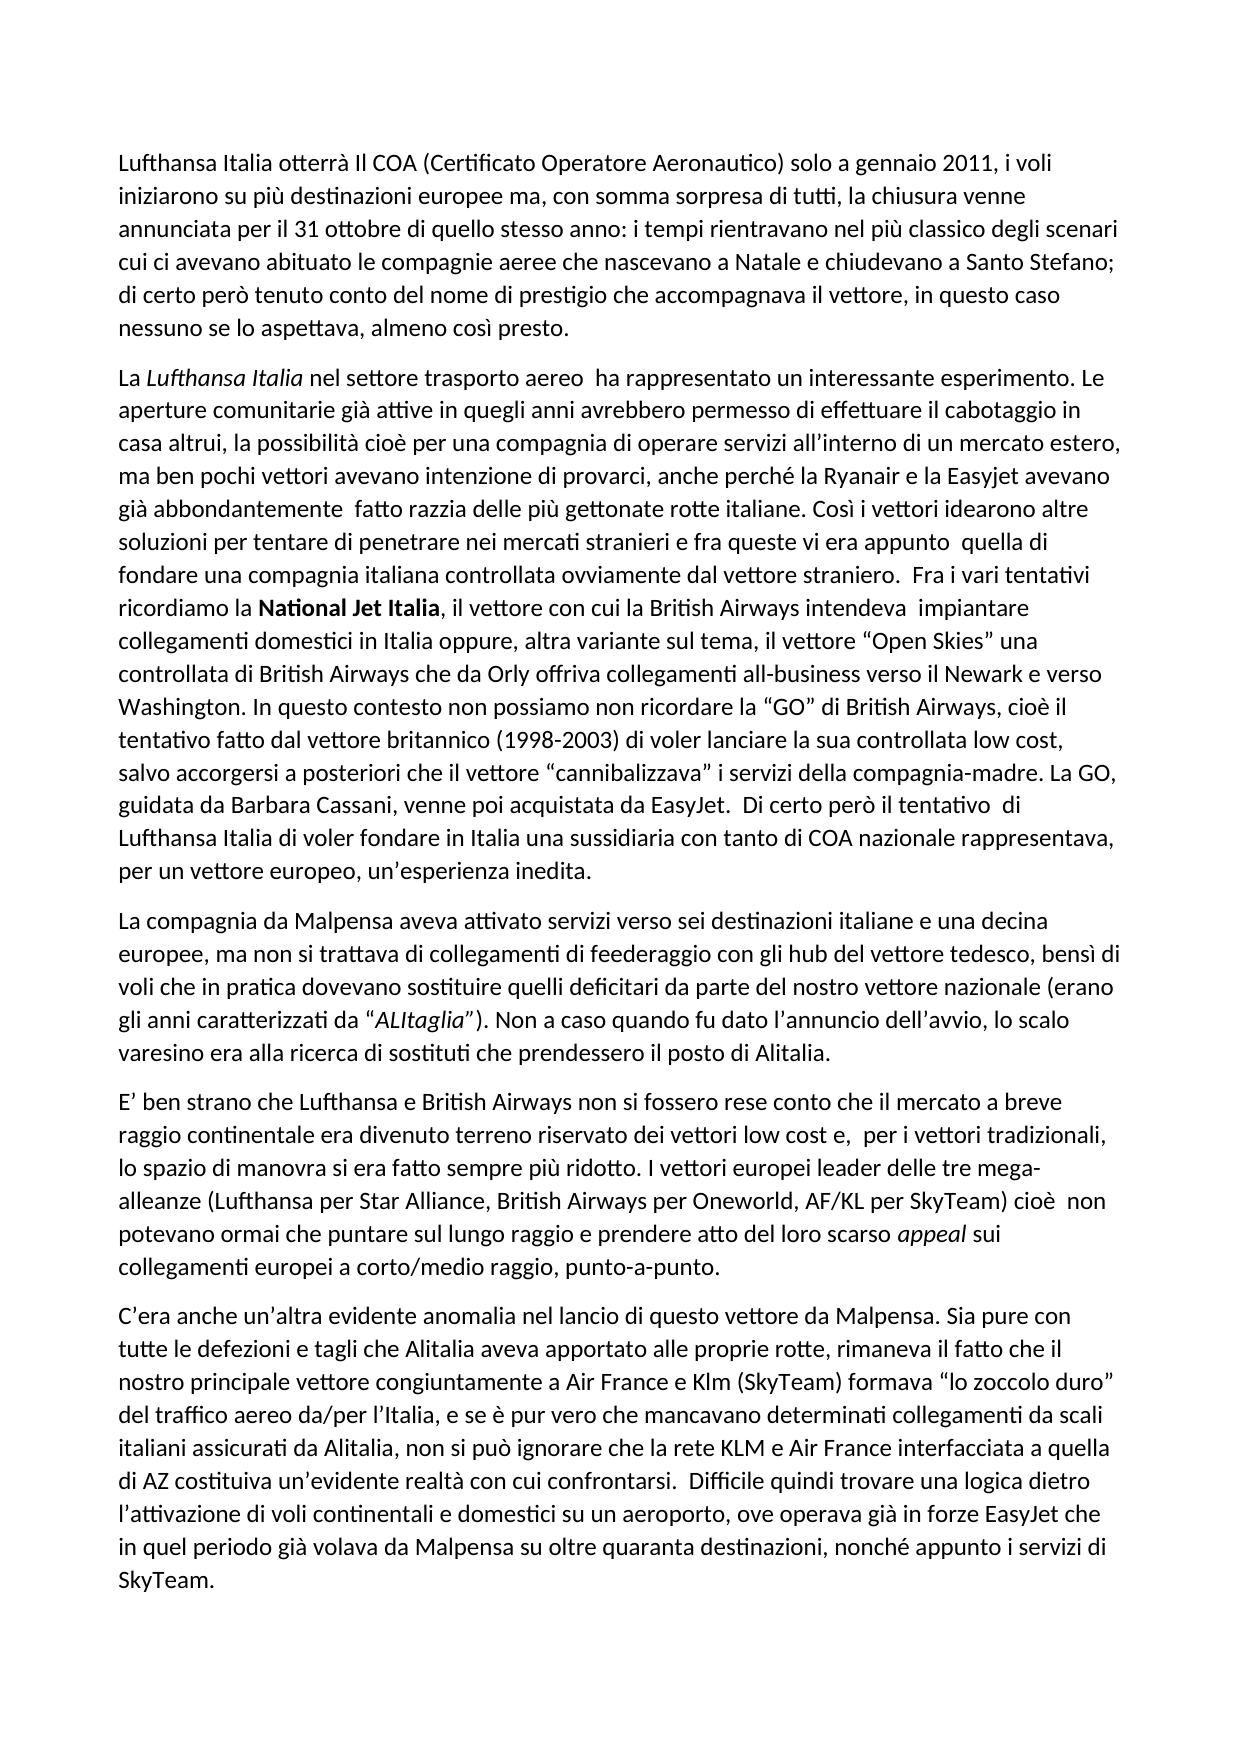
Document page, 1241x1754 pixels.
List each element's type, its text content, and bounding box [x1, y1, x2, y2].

text Lufthansa Italia otterrà Il COA (Certificato Operatore Aeronautico) solo a gennaio 2011, i voli iniziarono su più destinazioni europee ma, con somma sorpresa di tutti, la chiusura venne annunciata per il 31 ottobre di quello stesso anno: i tempi rientravano nel più classico degli scenari cui ci avevano abituato le compagnie aeree che nascevano a Natale e chiudevano a Santo Stefano; di certo però tenuto conto del nome di prestigio che accompagnava il vettore, in questo caso nessuno se lo aspettava, almeno così presto. [118, 148, 1122, 343]
text C’era anche un’altra evidente anomalia nel lancio di questo vettore da Malpensa. Sia pure con tutte le defezioni e tagli che Alitalia aveva apportato alle proprie rotte, rimaneva il fatto che il nostro principale vettore congiuntamente a Air France e Klm (SkyTeam) formava “lo zoccolo duro” del traffico aereo da/per l’Italia, e se è pur vero che mancavano determinati collegamenti da scali italiani assicurati da Alitalia, non si può ignorare che la rete KLM e Air France interfacciata a quella di AZ costituiva un’evidente realtà con cui confrontarsi. Difficile quindi trovare una logica dietro l’attivazione di voli continentali e domestici su un aeroporto, ove operava già in forze EasyJet che in quel periodo già volava da Malpensa su oltre quaranta destinazioni, nonché appunto i servizi di SkyTeam. [118, 1301, 1122, 1594]
text La Lufthansa Italia nel settore trasporto aereo ha rappresentato un interessante esperimento. Le aperture comunitarie già attive in quegli anni avrebbero permesso di effettuare il cabotaggio in casa altrui, la possibilità cioè per una compagnia di operare servizi all’interno di un mercato estero, ma ben pochi vettori avevano intenzione di provarci, anche perché la Ryanair e la Easyjet avevano già abbondantemente fatto razzia delle più gettonate rotte italiane. Così i vettori idearono altre soluzioni per tentare di penetrare nei mercati stranieri e fra queste vi era appunto quella di fondare una compagnia italiana controllata ovviamente dal vettore straniero. Fra i vari tentativi ricordiamo la National Jet Italia, il vettore con cui la British Airways intendeva impiantare collegamenti domestici in Italia oppure, altra variante sul tema, il vettore “Open Skies” una controllata di British Airways che da Orly offriva collegamenti all-business verso il Newark e verso Washington. In questo contesto non possiamo non ricordare la “GO” di British Airways, cioè il tentativo fatto dal vettore britannico (1998-2003) di voler lanciare la sua controllata low cost, salvo accorgersi a posteriori che il vettore “cannibalizzava” i servizi della compagnia-madre. La GO, guidata da Barbara Cassani, venne poi acquistata da EasyJet. Di certo però il tentativo di Lufthansa Italia di voler fondare in Italia una sussidiaria con tanto di COA nazionale rappresentava, per un vettore europeo, un’esperienza inedita. [118, 362, 1122, 886]
text La compagnia da Malpensa aveva attivato servizi verso sei destinazioni italiane e una decina europee, ma non si trattava di collegamenti di feederaggio con gli hub del vettore tedesco, bensì di voli che in pratica dovevano sostituire quelli deficitari da parte del nostro vettore nazionale (erano gli anni caratterizzati da “ALItaglia”). Non a caso quando fu dato l’annuncio dell’avvio, lo scalo varesino era alla ricerca di sostituti che prendessero il posto di Alitalia. [118, 905, 1122, 1067]
text E’ ben strano che Lufthansa e British Airways non si fossero rese conto che il mercato a breve raggio continentale era divenuto terreno riservato dei vettori low cost e, per i vettori tradizionali, lo spazio di manovra si era fatto sempre più ridotto. I vettori europei leader delle tre mega-alleanze (Lufthansa per Star Alliance, British Airways per Oneworld, AF/KL per SkyTeam) cioè non potevano ormai che puntare sul lungo raggio e prendere atto del loro scarso appeal sui collegamenti europei a corto/medio raggio, punto-a-punto. [118, 1086, 1122, 1281]
